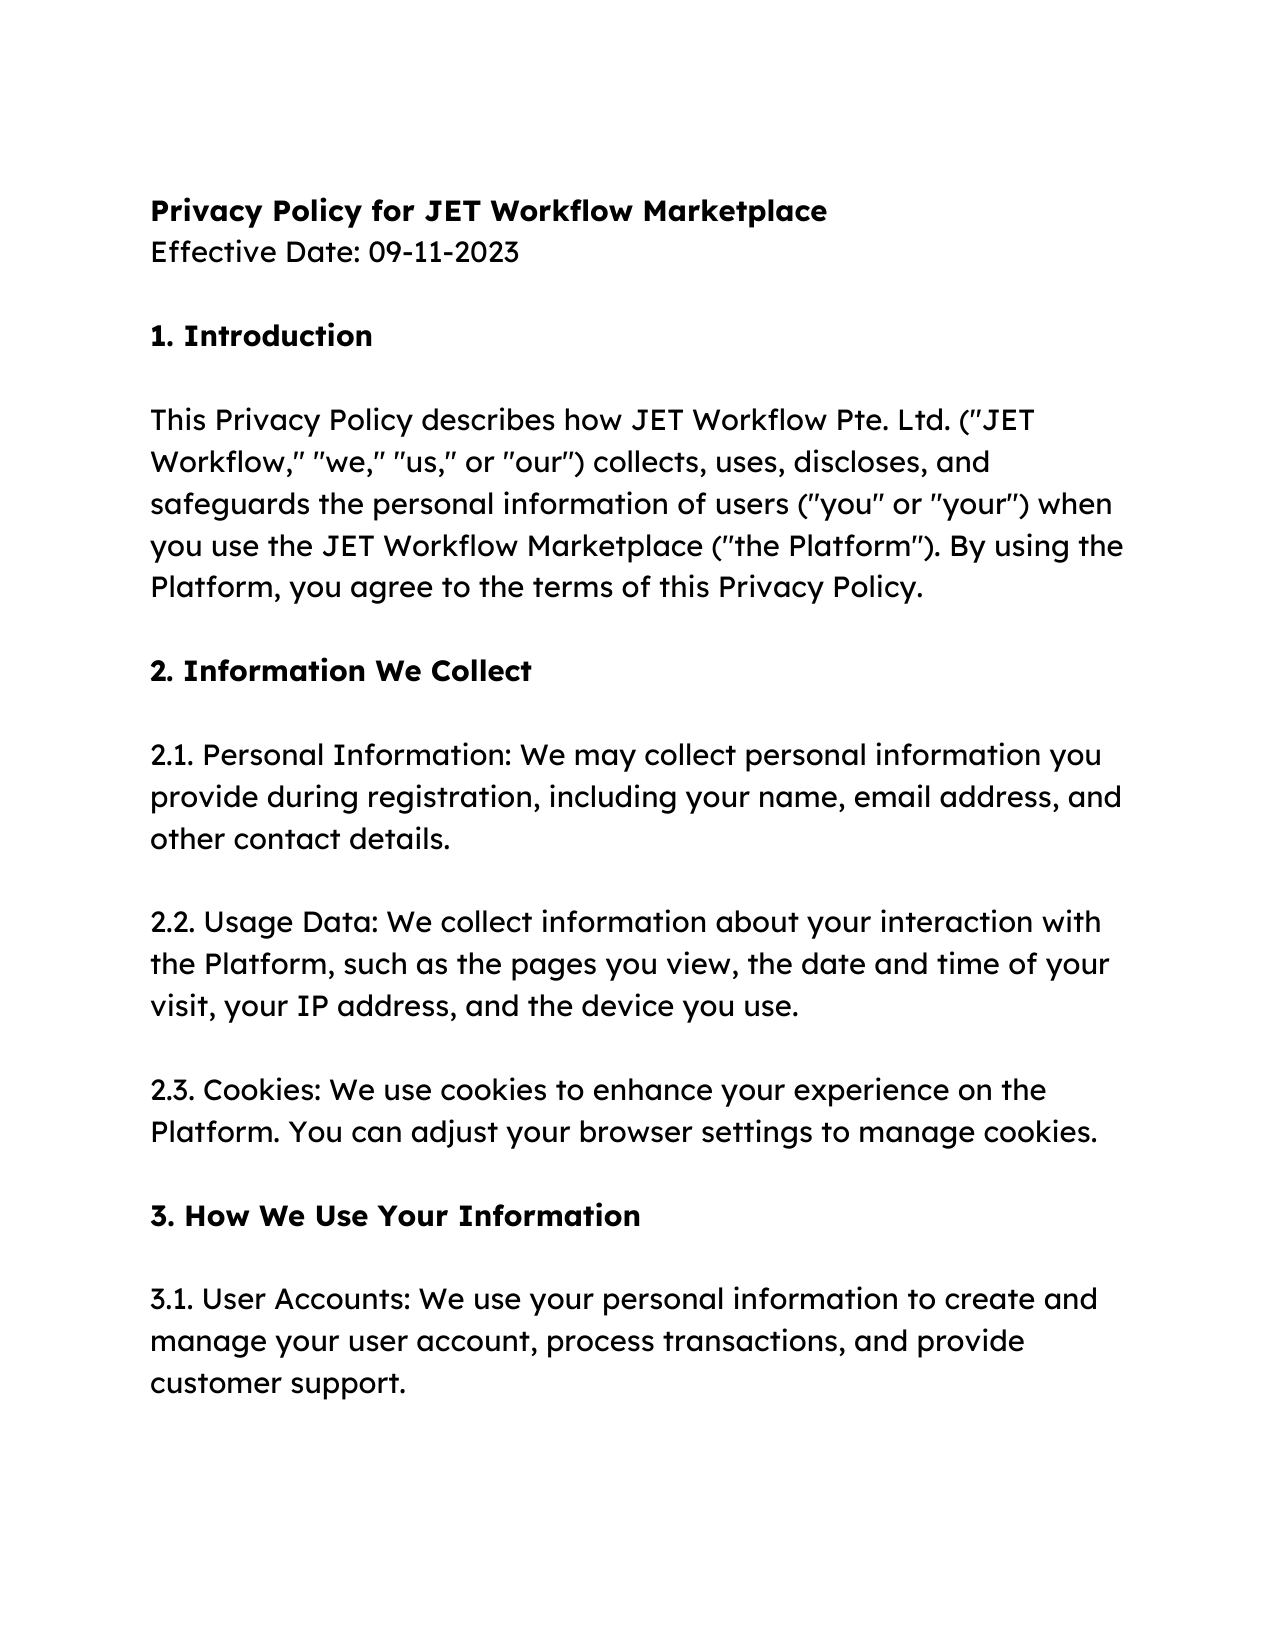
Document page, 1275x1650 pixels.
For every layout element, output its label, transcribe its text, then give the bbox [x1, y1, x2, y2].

text 2.2. Usage Data: We collect information about your interaction with the Platform, such as the pages you view, the date and time of your visit, your IP address, and the device you use. [150, 904, 1125, 1024]
text 2. Information We Collect [150, 652, 1125, 689]
text This Privacy Policy describes how JET Workflow Pte. Ltd. ("JET Workflow," "we," "us," or "our") collects, uses, discloses, and safeguards the personal information of users ("you" or "your") when you use the JET Workflow Marketplace ("the Platform"). By using the Platform, you agree to the terms of this Privacy Policy. [150, 401, 1125, 605]
text 1. Introduction [150, 317, 1125, 354]
text 2.3. Cookies: We use cookies to enhance your experience on the Platform. You can adjust your browser settings to manage cookies. [150, 1071, 1125, 1149]
text 3.1. User Accounts: We use your personal information to create and manage your user account, process transactions, and provide customer support. [150, 1281, 1125, 1401]
text 3. How We Use Your Information [150, 1197, 1125, 1233]
text Effective Date: 09-11-2023 [150, 234, 1125, 270]
text 2.1. Personal Information: We may collect personal information you provide during registration, including your name, email address, and other contact details. [150, 736, 1125, 856]
text Privacy Policy for JET Workflow Marketplace [150, 192, 1125, 228]
